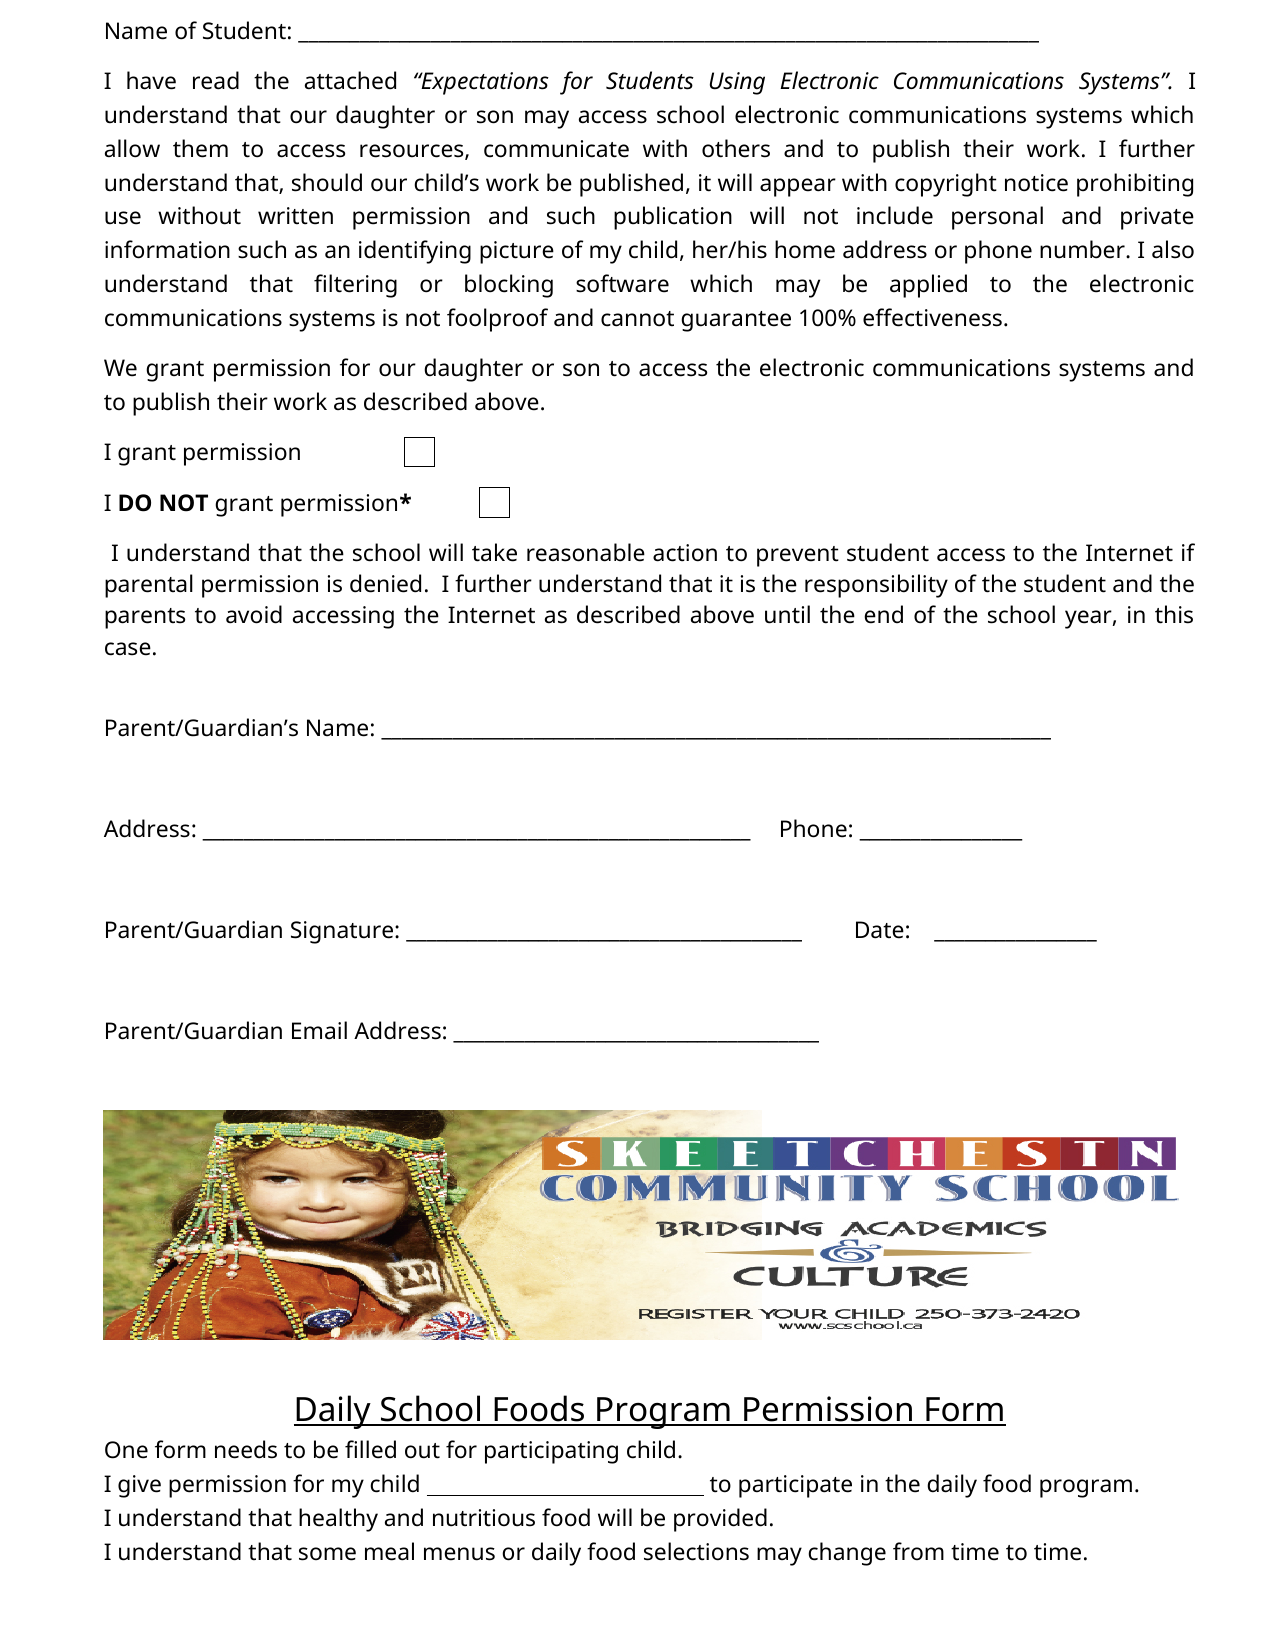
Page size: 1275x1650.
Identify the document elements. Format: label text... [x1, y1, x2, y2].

text I DO NOT grant permission* [103, 486, 1196, 518]
text We grant permission for our daughter or son to access the electronic communications systems and to publish their work as described above. [103, 352, 1196, 417]
text Parent/Guardian’s Name: __________________________________________________________________ [103, 712, 1196, 743]
text Parent/Guardian Email Address: ____________________________________ [103, 1015, 1196, 1046]
text Name of Student: _________________________________________________________________________ [103, 15, 1196, 46]
text I grant permission [103, 436, 1196, 467]
text I give permission for my child to participate in the daily food program. [103, 1468, 1196, 1499]
text Parent/Guardian Signature: _______________________________________ Date: ________________ [103, 914, 1196, 945]
picture [103, 1110, 1229, 1340]
subtitle I understand that the school will take reasonable action to prevent student access to the Internet if parental permission is denied. I further understand that it is the responsibility of the student and the parents to avoid accessing the Internet as described above until the end of the school year, in this case. [103, 537, 1196, 662]
text One form needs to be filled out for participating child. [103, 1434, 1196, 1466]
text I understand that some meal menus or daily food selections may change from time to time. [103, 1536, 1196, 1567]
text I understand that healthy and nutritious food will be provided. [103, 1502, 1196, 1533]
text Address: ______________________________________________________ Phone: ________________ [103, 813, 1196, 844]
text Daily School Foods Program Permission Form [103, 1386, 1196, 1431]
text I have read the attached “Expectations for Students Using Electronic Communications Systems”. I understand that our daughter or son may access school electronic communications systems which allow them to access resources, communicate with others and to publish their work. I further understand that, should our child’s work be published, it will appear with copyright notice prohibiting use without written permission and such publication will not include personal and private information such as an identifying picture of my child, her/his home address or phone number. I also understand that filtering or blocking software which may be applied to the electronic communications systems is not foolproof and cannot guarantee 100% effectiveness. [103, 65, 1196, 333]
